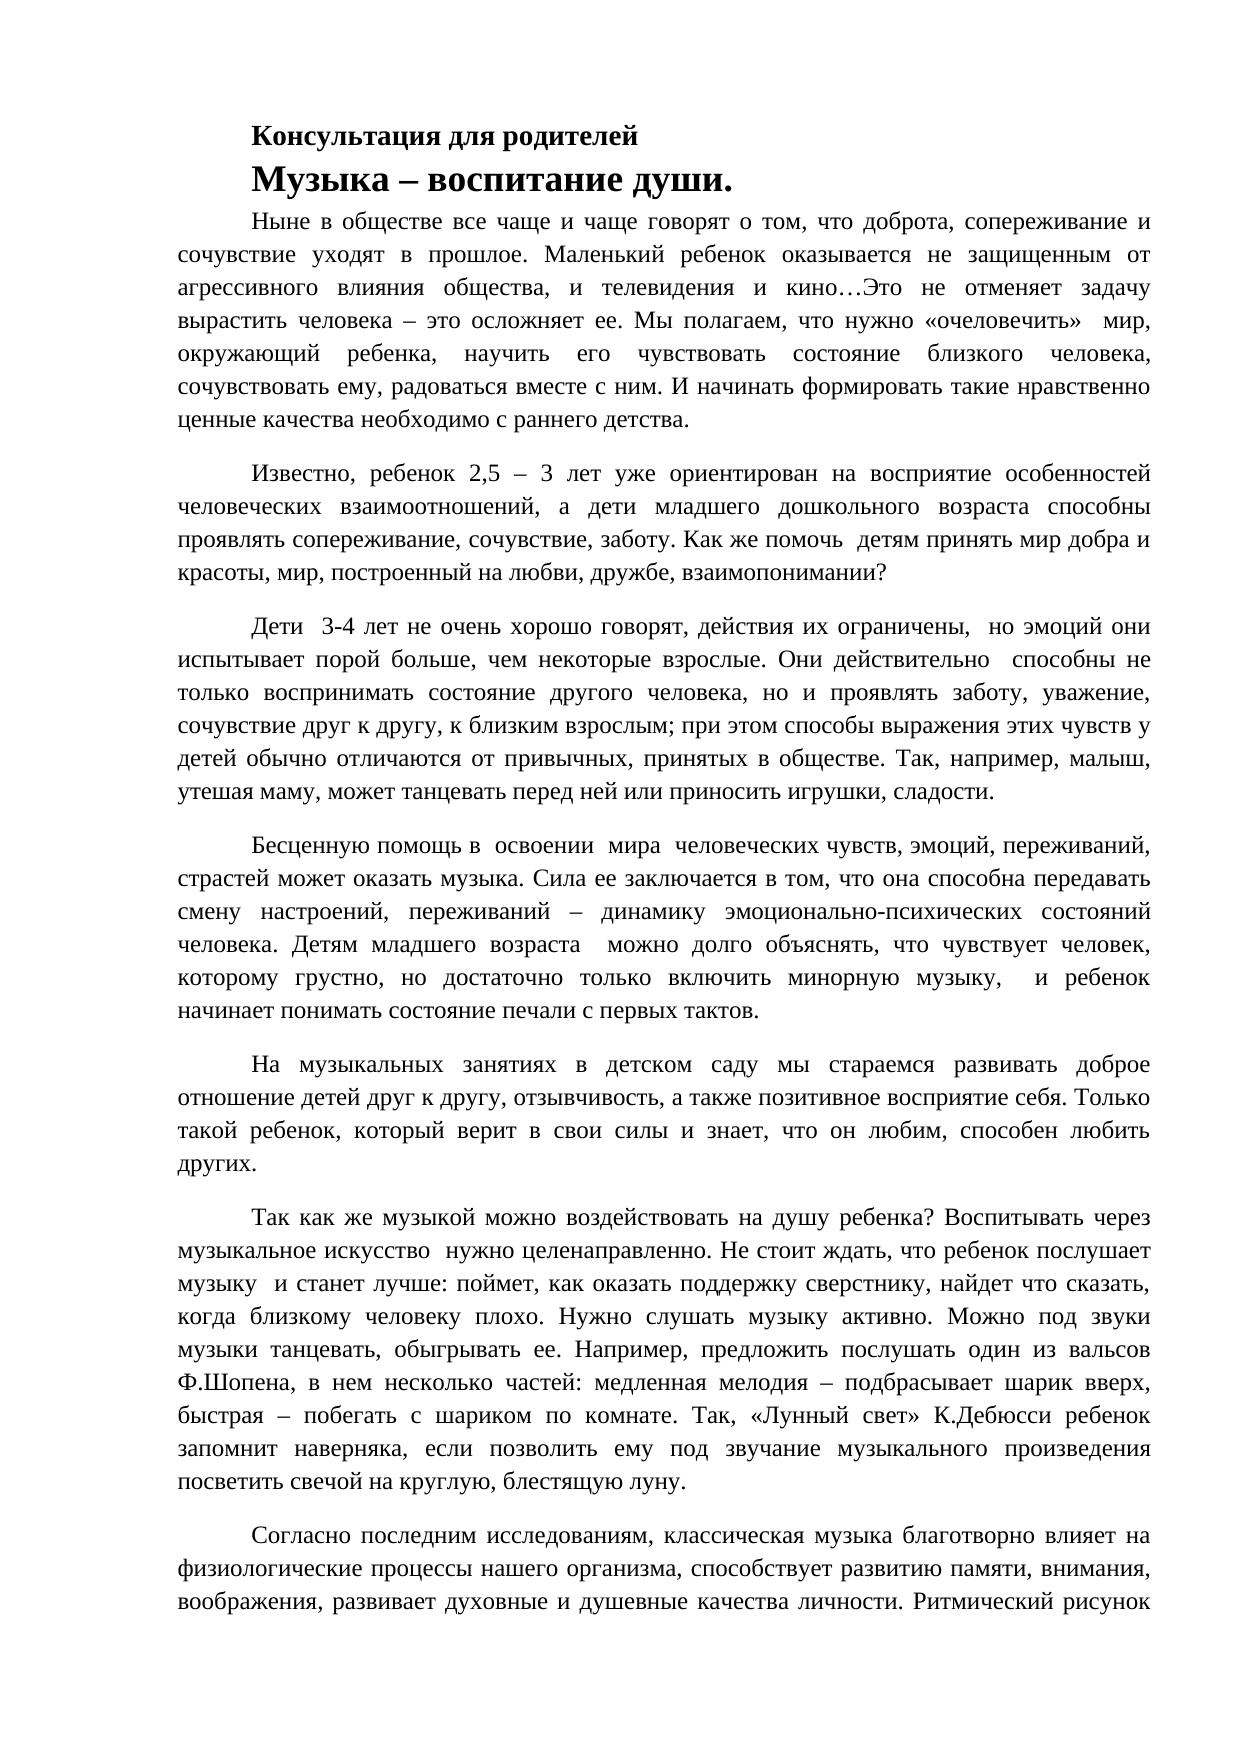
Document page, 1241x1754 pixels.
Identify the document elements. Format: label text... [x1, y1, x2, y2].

text Консультация для родителей [177, 118, 1152, 152]
text Дети 3-4 лет не очень хорошо говорят, действия их ограничены, но эмоций они испытывает порой больше, чем некоторые взрослые. Они действительно способны не только воспринимать состояние другого человека, но и проявлять заботу, уважение, сочувствие друг к другу, к близким взрослым; при этом способы выражения этих чувств у детей обычно отличаются от привычных, принятых в обществе. Так, например, малыш, утешая маму, может танцевать перед ней или приносить игрушки, сладости. [177, 611, 1152, 805]
text Музыка – воспитание души. [177, 157, 1152, 200]
text Бесценную помощь в освоении мира человеческих чувств, эмоций, переживаний, страстей может оказать музыка. Сила ее заключается в том, что она способна передавать смену настроений, переживаний – динамику эмоционально-психических состояний человека. Детям младшего возраста можно долго объяснять, что чувствует человек, которому грустно, но достаточно только включить минорную музыку, и ребенок начинает понимать состояние печали с первых тактов. [177, 830, 1152, 1024]
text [177, 1520, 1152, 1615]
text Так как же музыкой можно воздействовать на душу ребенка? Воспитывать через музыкальное искусство нужно целенаправленно. Не стоит ждать, что ребенок послушает музыку и станет лучше: поймет, как оказать поддержку сверстнику, найдет что сказать, когда близкому человеку плохо. Нужно слушать музыку активно. Можно под звуки музыки танцевать, обыгрывать ее. Например, предложить послушать один из вальсов Ф.Шопена, в нем несколько частей: медленная мелодия – подбрасывает шарик вверх, быстрая – побегать с шариком по комнате. Так, «Лунный свет» К.Дебюсси ребенок запомнит наверняка, если позволить ему под звучание музыкального произведения посветить свечой на круглую, блестящую луну. [177, 1202, 1152, 1495]
text На музыкальных занятиях в детском саду мы стараемся развивать доброе отношение детей друг к другу, отзывчивость, а также позитивное восприятие себя. Только такой ребенок, который верит в свои силы и знает, что он любим, способен любить других. [177, 1049, 1152, 1177]
text Известно, ребенок 2,5 – 3 лет уже ориентирован на восприятие особенностей человеческих взаимоотношений, а дети младшего дошкольного возраста способны проявлять сопереживание, сочувствие, заботу. Как же помочь детям принять мир добра и красоты, мир, построенный на любви, дружбе, взаимопонимании? [177, 458, 1152, 586]
text Ныне в обществе все чаще и чаще говорят о том, что доброта, сопереживание и сочувствие уходят в прошлое. Маленький ребенок оказывается не защищенным от агрессивного влияния общества, и телевидения и кино…Это не отменяет задачу вырастить человека – это осложняет ее. Мы полагаем, что нужно «очеловечить» мир, окружающий ребенка, научить его чувствовать состояние близкого человека, сочувствовать ему, радоваться вместе с ним. И начинать формировать такие нравственно ценные качества необходимо с раннего детства. [177, 206, 1152, 433]
